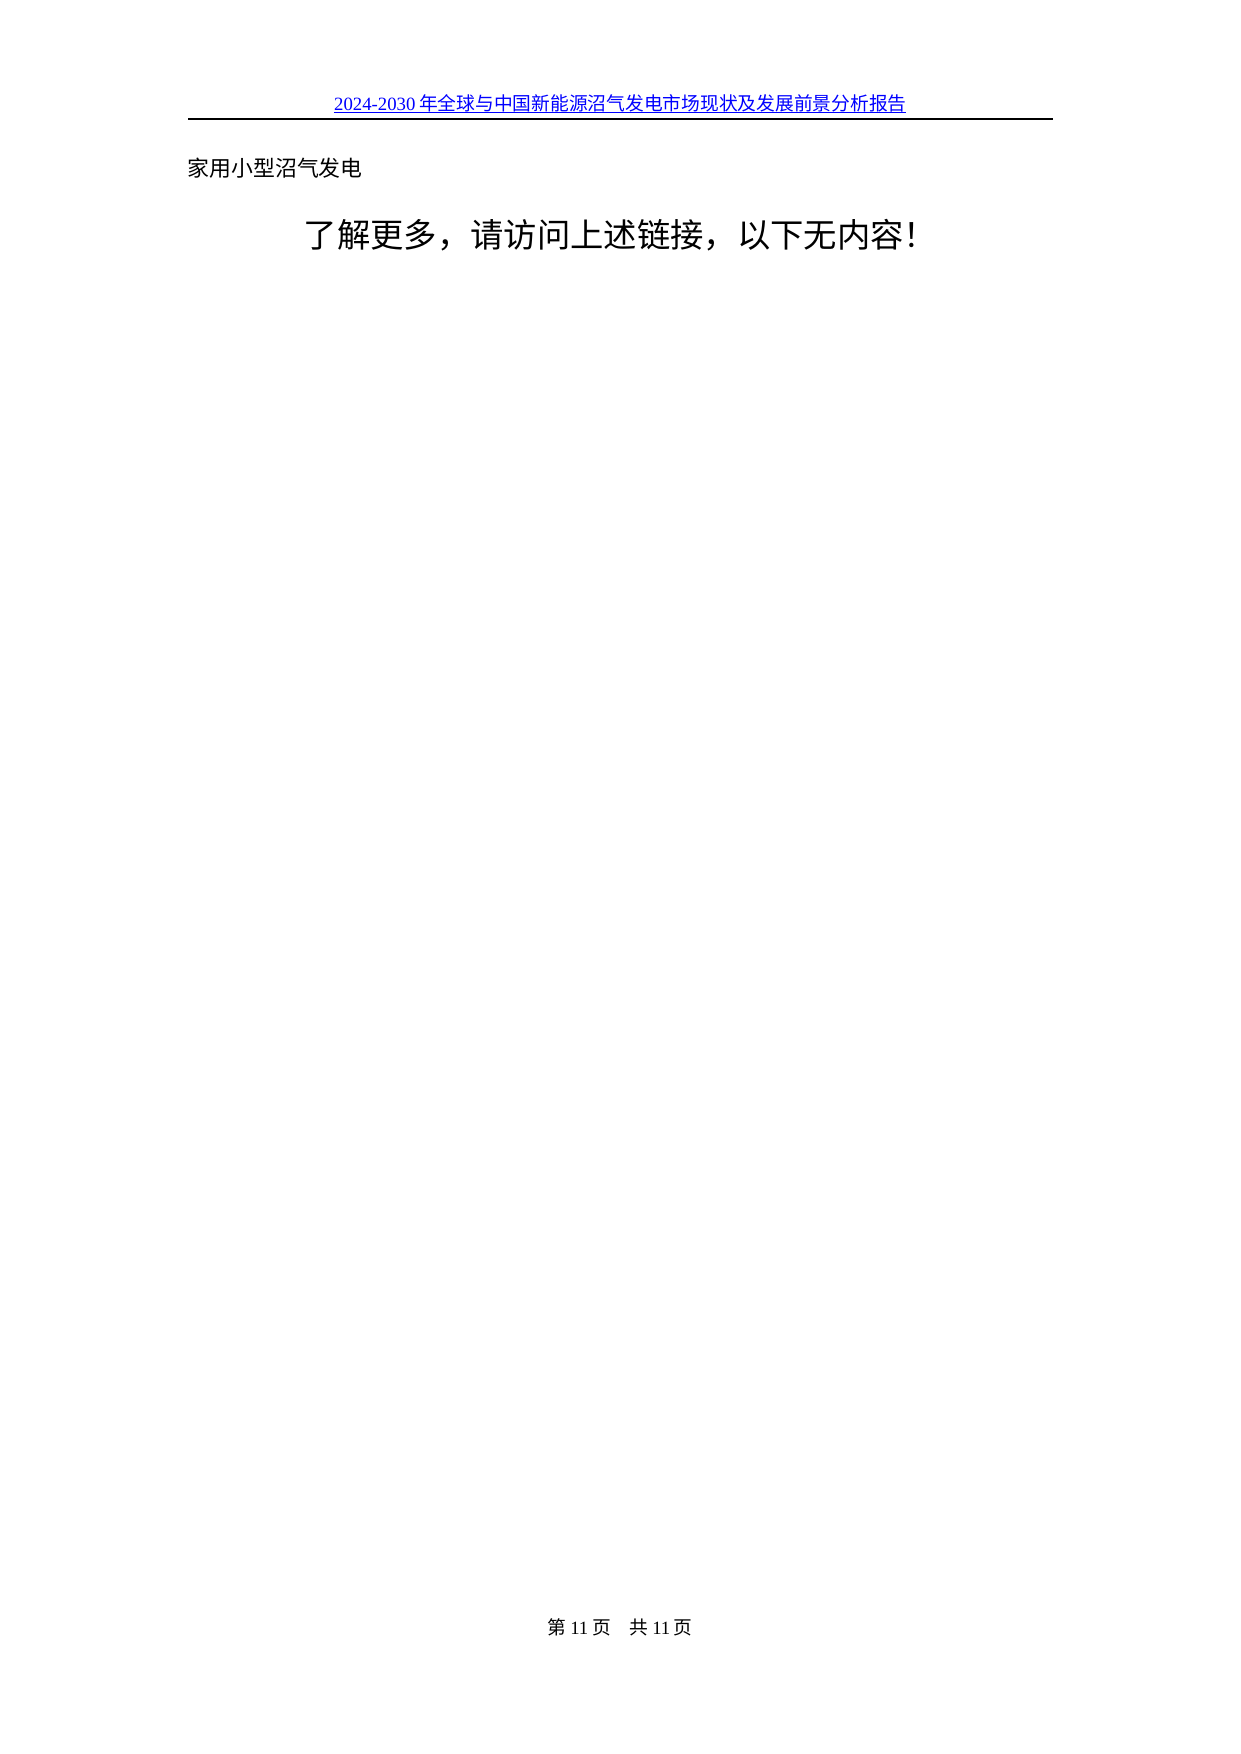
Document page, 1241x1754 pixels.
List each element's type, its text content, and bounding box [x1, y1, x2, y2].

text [187, 150, 1053, 183]
title 了解更多，请访问上述链接，以下无内容！ [187, 200, 1053, 265]
